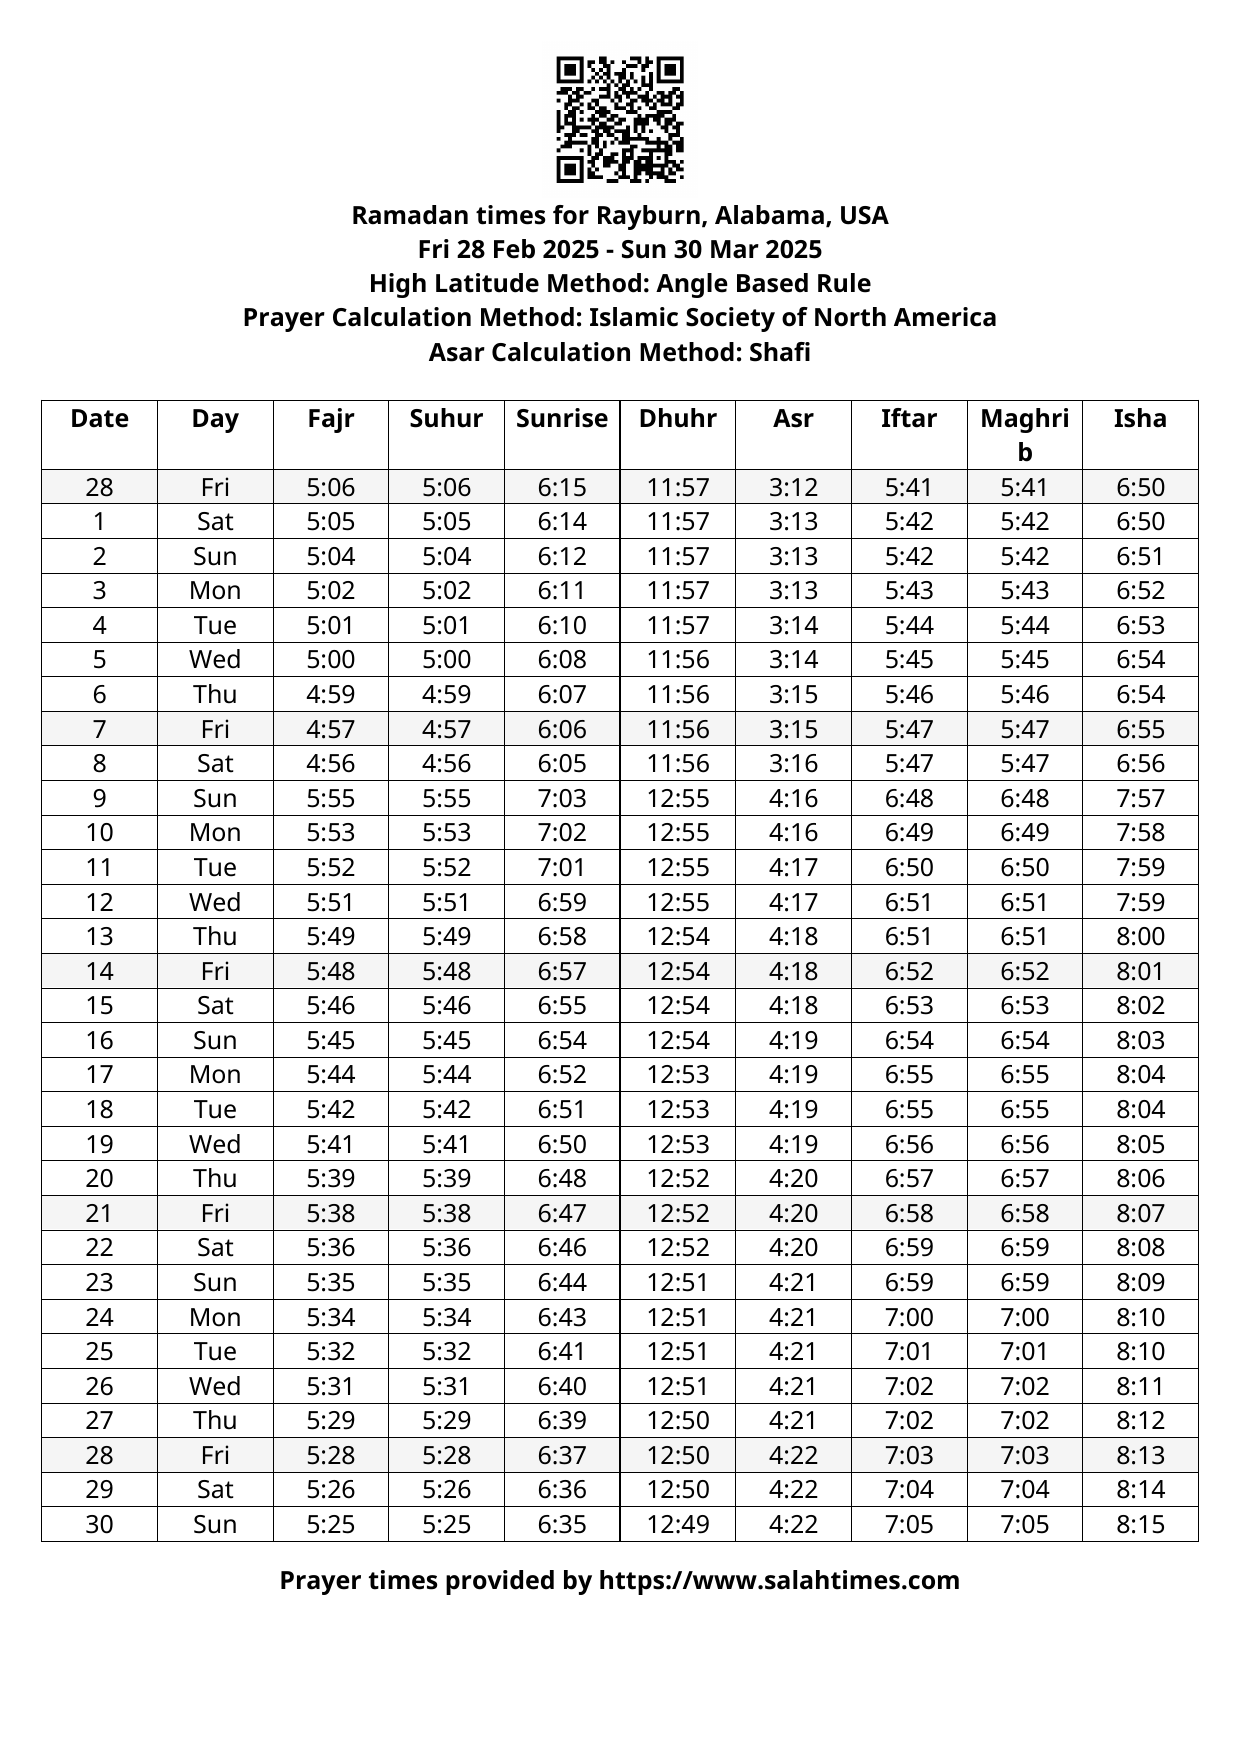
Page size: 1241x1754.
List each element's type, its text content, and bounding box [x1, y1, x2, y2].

table_cell 3:14 [736, 643, 851, 676]
table_cell 5:34 [389, 1300, 504, 1333]
table_cell 6:57 [852, 1161, 967, 1195]
table_cell 6:58 [968, 1196, 1082, 1229]
table_cell 5:04 [274, 539, 388, 572]
table_cell 4:20 [736, 1231, 851, 1264]
table_cell 5:36 [389, 1231, 504, 1264]
table_header Dhuhr [621, 401, 735, 469]
table_cell 6:51 [852, 885, 967, 918]
table_cell 8:15 [1083, 1507, 1198, 1541]
table_cell 6:15 [505, 470, 619, 503]
table_cell 6:51 [852, 919, 967, 953]
table_cell 5:53 [389, 816, 504, 849]
table_cell 8:11 [1083, 1369, 1198, 1402]
table_cell 5:25 [274, 1507, 388, 1541]
table_cell 6:59 [968, 1231, 1082, 1264]
table_cell Fri [158, 1196, 273, 1229]
table_header Suhur [389, 401, 504, 469]
table_cell 3:14 [736, 608, 851, 642]
table_cell Wed [158, 885, 273, 918]
table_cell 7:01 [505, 850, 619, 884]
table_cell 29 [42, 1473, 157, 1506]
table_cell 5:52 [389, 850, 504, 884]
table_cell 6:14 [505, 504, 619, 538]
table_cell 4:21 [736, 1369, 851, 1402]
table_cell 6:51 [505, 1092, 619, 1126]
table_cell 6:57 [968, 1161, 1082, 1195]
table_cell 5:41 [389, 1127, 504, 1160]
table_cell 11:57 [621, 470, 735, 503]
picture [542, 41, 699, 198]
table_cell 6:35 [505, 1507, 619, 1541]
table_cell 5:32 [389, 1334, 504, 1368]
table_cell 25 [42, 1334, 157, 1368]
table_cell Sat [158, 1473, 273, 1506]
table_cell 5:44 [968, 608, 1082, 642]
table_cell 5:48 [389, 954, 504, 987]
table_cell 8:14 [1083, 1473, 1198, 1506]
table_cell 7:05 [852, 1507, 967, 1541]
table_cell 6:12 [505, 539, 619, 572]
table_cell 8:10 [1083, 1334, 1198, 1368]
table_cell 8:03 [1083, 1023, 1198, 1057]
table_cell 7:00 [968, 1300, 1082, 1333]
table_cell 7:59 [1083, 850, 1198, 884]
table_cell 4:22 [736, 1438, 851, 1472]
table_cell 6:52 [852, 954, 967, 987]
table_cell 5:55 [274, 781, 388, 814]
table_cell 6:11 [505, 574, 619, 607]
table_cell 5:47 [852, 712, 967, 745]
table_cell 6:10 [505, 608, 619, 642]
table_cell 27 [42, 1404, 157, 1437]
table_cell 16 [42, 1023, 157, 1057]
table_cell 12:55 [621, 816, 735, 849]
table_cell 12:52 [621, 1231, 735, 1264]
table_cell 5:53 [274, 816, 388, 849]
table_cell 7:04 [852, 1473, 967, 1506]
table_cell 12:55 [621, 850, 735, 884]
table_cell 12:51 [621, 1300, 735, 1333]
table_cell 8:10 [1083, 1300, 1198, 1333]
table_cell 24 [42, 1300, 157, 1333]
table_cell 5:26 [274, 1473, 388, 1506]
table_cell 4:22 [736, 1507, 851, 1541]
table_cell 5:01 [389, 608, 504, 642]
table_cell 4:17 [736, 885, 851, 918]
table_cell 2 [42, 539, 157, 572]
table_cell 5:01 [274, 608, 388, 642]
table_cell Sun [158, 1507, 273, 1541]
table_cell 5:42 [852, 504, 967, 538]
table_cell 7:01 [852, 1334, 967, 1368]
table_cell 7:02 [852, 1369, 967, 1402]
table_cell 6:48 [852, 781, 967, 814]
table_cell 4:22 [736, 1473, 851, 1506]
table_cell Sun [158, 1265, 273, 1299]
table_cell 5:38 [274, 1196, 388, 1229]
table_cell 12:55 [621, 885, 735, 918]
table_cell 6:07 [505, 677, 619, 711]
table_cell 5:47 [852, 746, 967, 780]
table_cell Fri [158, 954, 273, 987]
table_cell 5:02 [389, 574, 504, 607]
table_cell 5:43 [852, 574, 967, 607]
table_cell 6:58 [852, 1196, 967, 1229]
table_cell 22 [42, 1231, 157, 1264]
table_cell 5:41 [274, 1127, 388, 1160]
table_cell Mon [158, 574, 273, 607]
table_cell 7:01 [968, 1334, 1082, 1368]
table_cell 8:09 [1083, 1265, 1198, 1299]
table_cell Tue [158, 608, 273, 642]
table_cell 7:02 [968, 1369, 1082, 1402]
table_cell 5:00 [389, 643, 504, 676]
table_cell 3:12 [736, 470, 851, 503]
table_header Asr [736, 401, 851, 469]
table_cell 4:21 [736, 1300, 851, 1333]
table_cell 7:02 [968, 1404, 1082, 1437]
table_cell 4:21 [736, 1334, 851, 1368]
table_cell 4:20 [736, 1196, 851, 1229]
table_cell Fri [158, 712, 273, 745]
table_cell 17 [42, 1058, 157, 1091]
table_cell 5:44 [852, 608, 967, 642]
table_cell 4:57 [389, 712, 504, 745]
table_cell 12:50 [621, 1438, 735, 1472]
table_cell 30 [42, 1507, 157, 1541]
table_cell 6:44 [505, 1265, 619, 1299]
table_cell 7:57 [1083, 781, 1198, 814]
table_cell 12:51 [621, 1369, 735, 1402]
table_cell Sat [158, 746, 273, 780]
table_cell 5:00 [274, 643, 388, 676]
table_cell 6:50 [968, 850, 1082, 884]
table_cell 5:39 [389, 1161, 504, 1195]
table_cell 6:50 [1083, 504, 1198, 538]
table_cell 5:55 [389, 781, 504, 814]
table_cell 8:05 [1083, 1127, 1198, 1160]
table_cell Thu [158, 1161, 273, 1195]
table_cell 6:40 [505, 1369, 619, 1402]
table_cell 14 [42, 954, 157, 987]
table_cell 6:55 [852, 1092, 967, 1126]
table_cell 12:54 [621, 989, 735, 1022]
table_cell 7:04 [968, 1473, 1082, 1506]
table_cell 5:49 [389, 919, 504, 953]
table_cell 4:56 [274, 746, 388, 780]
table_cell 5:06 [274, 470, 388, 503]
table_cell 6:50 [1083, 470, 1198, 503]
table_cell 8:13 [1083, 1438, 1198, 1472]
table_cell 6:49 [968, 816, 1082, 849]
table_cell 3:15 [736, 712, 851, 745]
table_cell 5:48 [274, 954, 388, 987]
table_cell 6:05 [505, 746, 619, 780]
table_cell 4:18 [736, 919, 851, 953]
table_cell 3:16 [736, 746, 851, 780]
table_cell 5:06 [389, 470, 504, 503]
table_cell 6:49 [852, 816, 967, 849]
table_cell Sun [158, 1023, 273, 1057]
table_cell 5:28 [389, 1438, 504, 1472]
table_cell 4:16 [736, 781, 851, 814]
table_cell 5:42 [968, 539, 1082, 572]
table_cell 5:45 [389, 1023, 504, 1057]
table_cell Thu [158, 1404, 273, 1437]
table_cell 7:00 [852, 1300, 967, 1333]
table_cell Thu [158, 677, 273, 711]
table_cell 4:19 [736, 1023, 851, 1057]
table_cell 12:50 [621, 1473, 735, 1506]
table_cell 8:07 [1083, 1196, 1198, 1229]
table_cell 5:38 [389, 1196, 504, 1229]
table_cell Sun [158, 781, 273, 814]
table_cell 19 [42, 1127, 157, 1160]
table_cell 6:58 [505, 919, 619, 953]
table_cell Fri [158, 470, 273, 503]
table_header Date [42, 401, 157, 469]
text High Latitude Method: Angle Based Rule [42, 266, 1198, 300]
table_cell 5:31 [389, 1369, 504, 1402]
table_cell 6:54 [1083, 677, 1198, 711]
table_cell 5:47 [968, 746, 1082, 780]
table_cell 5:05 [389, 504, 504, 538]
table_cell 4:17 [736, 850, 851, 884]
table_cell 5:05 [274, 504, 388, 538]
table_cell 12:53 [621, 1058, 735, 1091]
table_cell 7:58 [1083, 816, 1198, 849]
table_cell Tue [158, 850, 273, 884]
table_cell 5:39 [274, 1161, 388, 1195]
table_cell 28 [42, 1438, 157, 1472]
table_cell 6:48 [968, 781, 1082, 814]
table_cell Fri [158, 1438, 273, 1472]
table_cell 5:44 [274, 1058, 388, 1091]
table_cell 5:29 [274, 1404, 388, 1437]
table_cell 5:49 [274, 919, 388, 953]
table_cell Tue [158, 1334, 273, 1368]
table_cell 5:51 [389, 885, 504, 918]
table_cell 7:02 [505, 816, 619, 849]
table_cell 4:19 [736, 1058, 851, 1091]
table_cell 12 [42, 885, 157, 918]
table_cell Mon [158, 816, 273, 849]
table_cell 6:50 [852, 850, 967, 884]
table_cell 5:46 [852, 677, 967, 711]
table_cell Sat [158, 989, 273, 1022]
table_cell 12:49 [621, 1507, 735, 1541]
table_cell 3 [42, 574, 157, 607]
table_cell 6:56 [1083, 746, 1198, 780]
table_cell 5:45 [968, 643, 1082, 676]
table_cell 12:55 [621, 781, 735, 814]
table_cell 6:54 [505, 1023, 619, 1057]
table_cell 5:36 [274, 1231, 388, 1264]
table_cell 12:50 [621, 1404, 735, 1437]
table_cell 3:13 [736, 504, 851, 538]
table_cell 7:03 [968, 1438, 1082, 1472]
table_cell 7:03 [852, 1438, 967, 1472]
text Prayer Calculation Method: Islamic Society of North America [42, 300, 1198, 334]
table_cell 8:01 [1083, 954, 1198, 987]
table_cell 8:06 [1083, 1161, 1198, 1195]
table_cell 4:21 [736, 1404, 851, 1437]
table_cell 5:41 [852, 470, 967, 503]
table_cell 4:57 [274, 712, 388, 745]
table_cell 7:05 [968, 1507, 1082, 1541]
table_cell 6:51 [1083, 539, 1198, 572]
table_cell 5:42 [389, 1092, 504, 1126]
table_cell Sun [158, 539, 273, 572]
table_cell Mon [158, 1058, 273, 1091]
table_header Isha [1083, 401, 1198, 469]
table_cell 6:53 [1083, 608, 1198, 642]
table_cell 12:54 [621, 954, 735, 987]
table_cell 11:56 [621, 746, 735, 780]
table_cell 6:54 [852, 1023, 967, 1057]
table_cell 10 [42, 816, 157, 849]
table_cell 7:59 [1083, 885, 1198, 918]
table_cell 12:52 [621, 1161, 735, 1195]
text Ramadan times for Rayburn, Alabama, USA [42, 198, 1198, 232]
table_cell 5:28 [274, 1438, 388, 1472]
table_cell 6:52 [505, 1058, 619, 1091]
table_cell 6:59 [852, 1231, 967, 1264]
table_cell 5:44 [389, 1058, 504, 1091]
table_cell 4:59 [274, 677, 388, 711]
table_cell 5:47 [968, 712, 1082, 745]
table_cell 5:45 [274, 1023, 388, 1057]
table_cell 5:35 [274, 1265, 388, 1299]
table_cell 3:15 [736, 677, 851, 711]
table_cell 5:02 [274, 574, 388, 607]
table_cell 6:41 [505, 1334, 619, 1368]
table_cell 6:52 [968, 954, 1082, 987]
table_cell 6:59 [968, 1265, 1082, 1299]
table_cell 12:52 [621, 1196, 735, 1229]
table_cell 8:04 [1083, 1092, 1198, 1126]
table_cell 7:02 [852, 1404, 967, 1437]
table_cell 5:42 [852, 539, 967, 572]
table_cell 12:54 [621, 919, 735, 953]
table_cell 8 [42, 746, 157, 780]
table_cell 5:04 [389, 539, 504, 572]
table_cell 8:04 [1083, 1058, 1198, 1091]
table_cell 9 [42, 781, 157, 814]
table_cell 12:54 [621, 1023, 735, 1057]
table_cell Wed [158, 1127, 273, 1160]
table_cell 5:34 [274, 1300, 388, 1333]
table_cell 11 [42, 850, 157, 884]
table_cell 5:32 [274, 1334, 388, 1368]
table_cell 8:02 [1083, 989, 1198, 1022]
table_header Day [158, 401, 273, 469]
table_cell 6:53 [852, 989, 967, 1022]
table_cell 7 [42, 712, 157, 745]
table_cell 26 [42, 1369, 157, 1402]
table_cell 5:42 [968, 504, 1082, 538]
table_cell 4:19 [736, 1127, 851, 1160]
table_cell 11:57 [621, 504, 735, 538]
table_cell 11:56 [621, 677, 735, 711]
table_cell 5:45 [852, 643, 967, 676]
table_cell 8:08 [1083, 1231, 1198, 1264]
table_cell 11:57 [621, 608, 735, 642]
table_cell 13 [42, 919, 157, 953]
table_header Iftar [852, 401, 967, 469]
table_cell 4:56 [389, 746, 504, 780]
table_cell 12:53 [621, 1092, 735, 1126]
table_cell 12:51 [621, 1265, 735, 1299]
table_cell 20 [42, 1161, 157, 1195]
table_cell 6:55 [852, 1058, 967, 1091]
table_cell 12:51 [621, 1334, 735, 1368]
table_cell 5:29 [389, 1404, 504, 1437]
table_cell 23 [42, 1265, 157, 1299]
table_cell 6:59 [505, 885, 619, 918]
table_cell Sat [158, 1231, 273, 1264]
table_cell 3:13 [736, 574, 851, 607]
table_cell 15 [42, 989, 157, 1022]
table_cell 6:54 [968, 1023, 1082, 1057]
table_cell 6:55 [1083, 712, 1198, 745]
table_cell Tue [158, 1092, 273, 1126]
table_cell Mon [158, 1300, 273, 1333]
table_cell 11:57 [621, 574, 735, 607]
table_cell 5 [42, 643, 157, 676]
table_header Fajr [274, 401, 388, 469]
text Prayer times provided by https://www.salahtimes.com [42, 1563, 1198, 1597]
table_cell 6:55 [505, 989, 619, 1022]
table_cell 21 [42, 1196, 157, 1229]
table_cell 4 [42, 608, 157, 642]
table_cell 6:47 [505, 1196, 619, 1229]
table_cell 6:50 [505, 1127, 619, 1160]
table_cell 3:13 [736, 539, 851, 572]
table_cell 4:18 [736, 989, 851, 1022]
table_cell 6:56 [968, 1127, 1082, 1160]
table_cell 5:25 [389, 1507, 504, 1541]
table_cell 6:54 [1083, 643, 1198, 676]
table_cell 5:42 [274, 1092, 388, 1126]
table_cell 11:56 [621, 643, 735, 676]
table_cell 5:51 [274, 885, 388, 918]
table_header Maghrib [968, 401, 1082, 469]
table_cell Thu [158, 919, 273, 953]
table_cell 5:46 [968, 677, 1082, 711]
table_cell 5:41 [968, 470, 1082, 503]
table_cell 5:52 [274, 850, 388, 884]
table_cell 8:00 [1083, 919, 1198, 953]
text Asar Calculation Method: Shafi [42, 334, 1198, 368]
table_cell Wed [158, 643, 273, 676]
table_cell 12:53 [621, 1127, 735, 1160]
table_cell 6:57 [505, 954, 619, 987]
table_cell 6:36 [505, 1473, 619, 1506]
table_cell 4:21 [736, 1265, 851, 1299]
table_cell 6:53 [968, 989, 1082, 1022]
table_cell 6:59 [852, 1265, 967, 1299]
table_cell 11:56 [621, 712, 735, 745]
table_cell 5:26 [389, 1473, 504, 1506]
table_cell 4:59 [389, 677, 504, 711]
table_cell 6:55 [968, 1092, 1082, 1126]
table_cell 5:46 [389, 989, 504, 1022]
text Fri 28 Feb 2025 - Sun 30 Mar 2025 [42, 232, 1198, 266]
table_cell 6:37 [505, 1438, 619, 1472]
table_cell 6:39 [505, 1404, 619, 1437]
table_cell 6:52 [1083, 574, 1198, 607]
table_cell 28 [42, 470, 157, 503]
table_cell 7:03 [505, 781, 619, 814]
table_cell 6:46 [505, 1231, 619, 1264]
table_cell 6:48 [505, 1161, 619, 1195]
table_cell 4:20 [736, 1161, 851, 1195]
table_header Sunrise [505, 401, 619, 469]
table_cell 6:56 [852, 1127, 967, 1160]
table_cell 8:12 [1083, 1404, 1198, 1437]
table_cell 5:43 [968, 574, 1082, 607]
table_cell 6:06 [505, 712, 619, 745]
table_cell 4:16 [736, 816, 851, 849]
table_cell 4:18 [736, 954, 851, 987]
table_cell 5:46 [274, 989, 388, 1022]
table_cell 5:31 [274, 1369, 388, 1402]
table_cell 4:19 [736, 1092, 851, 1126]
table_cell 5:35 [389, 1265, 504, 1299]
table_cell 6:55 [968, 1058, 1082, 1091]
table_cell 6:08 [505, 643, 619, 676]
table_cell 6:43 [505, 1300, 619, 1333]
table_cell Wed [158, 1369, 273, 1402]
table_cell 6:51 [968, 919, 1082, 953]
table_cell 1 [42, 504, 157, 538]
table_cell 18 [42, 1092, 157, 1126]
table_cell 6 [42, 677, 157, 711]
table_cell 11:57 [621, 539, 735, 572]
table_cell Sat [158, 504, 273, 538]
table_cell 6:51 [968, 885, 1082, 918]
